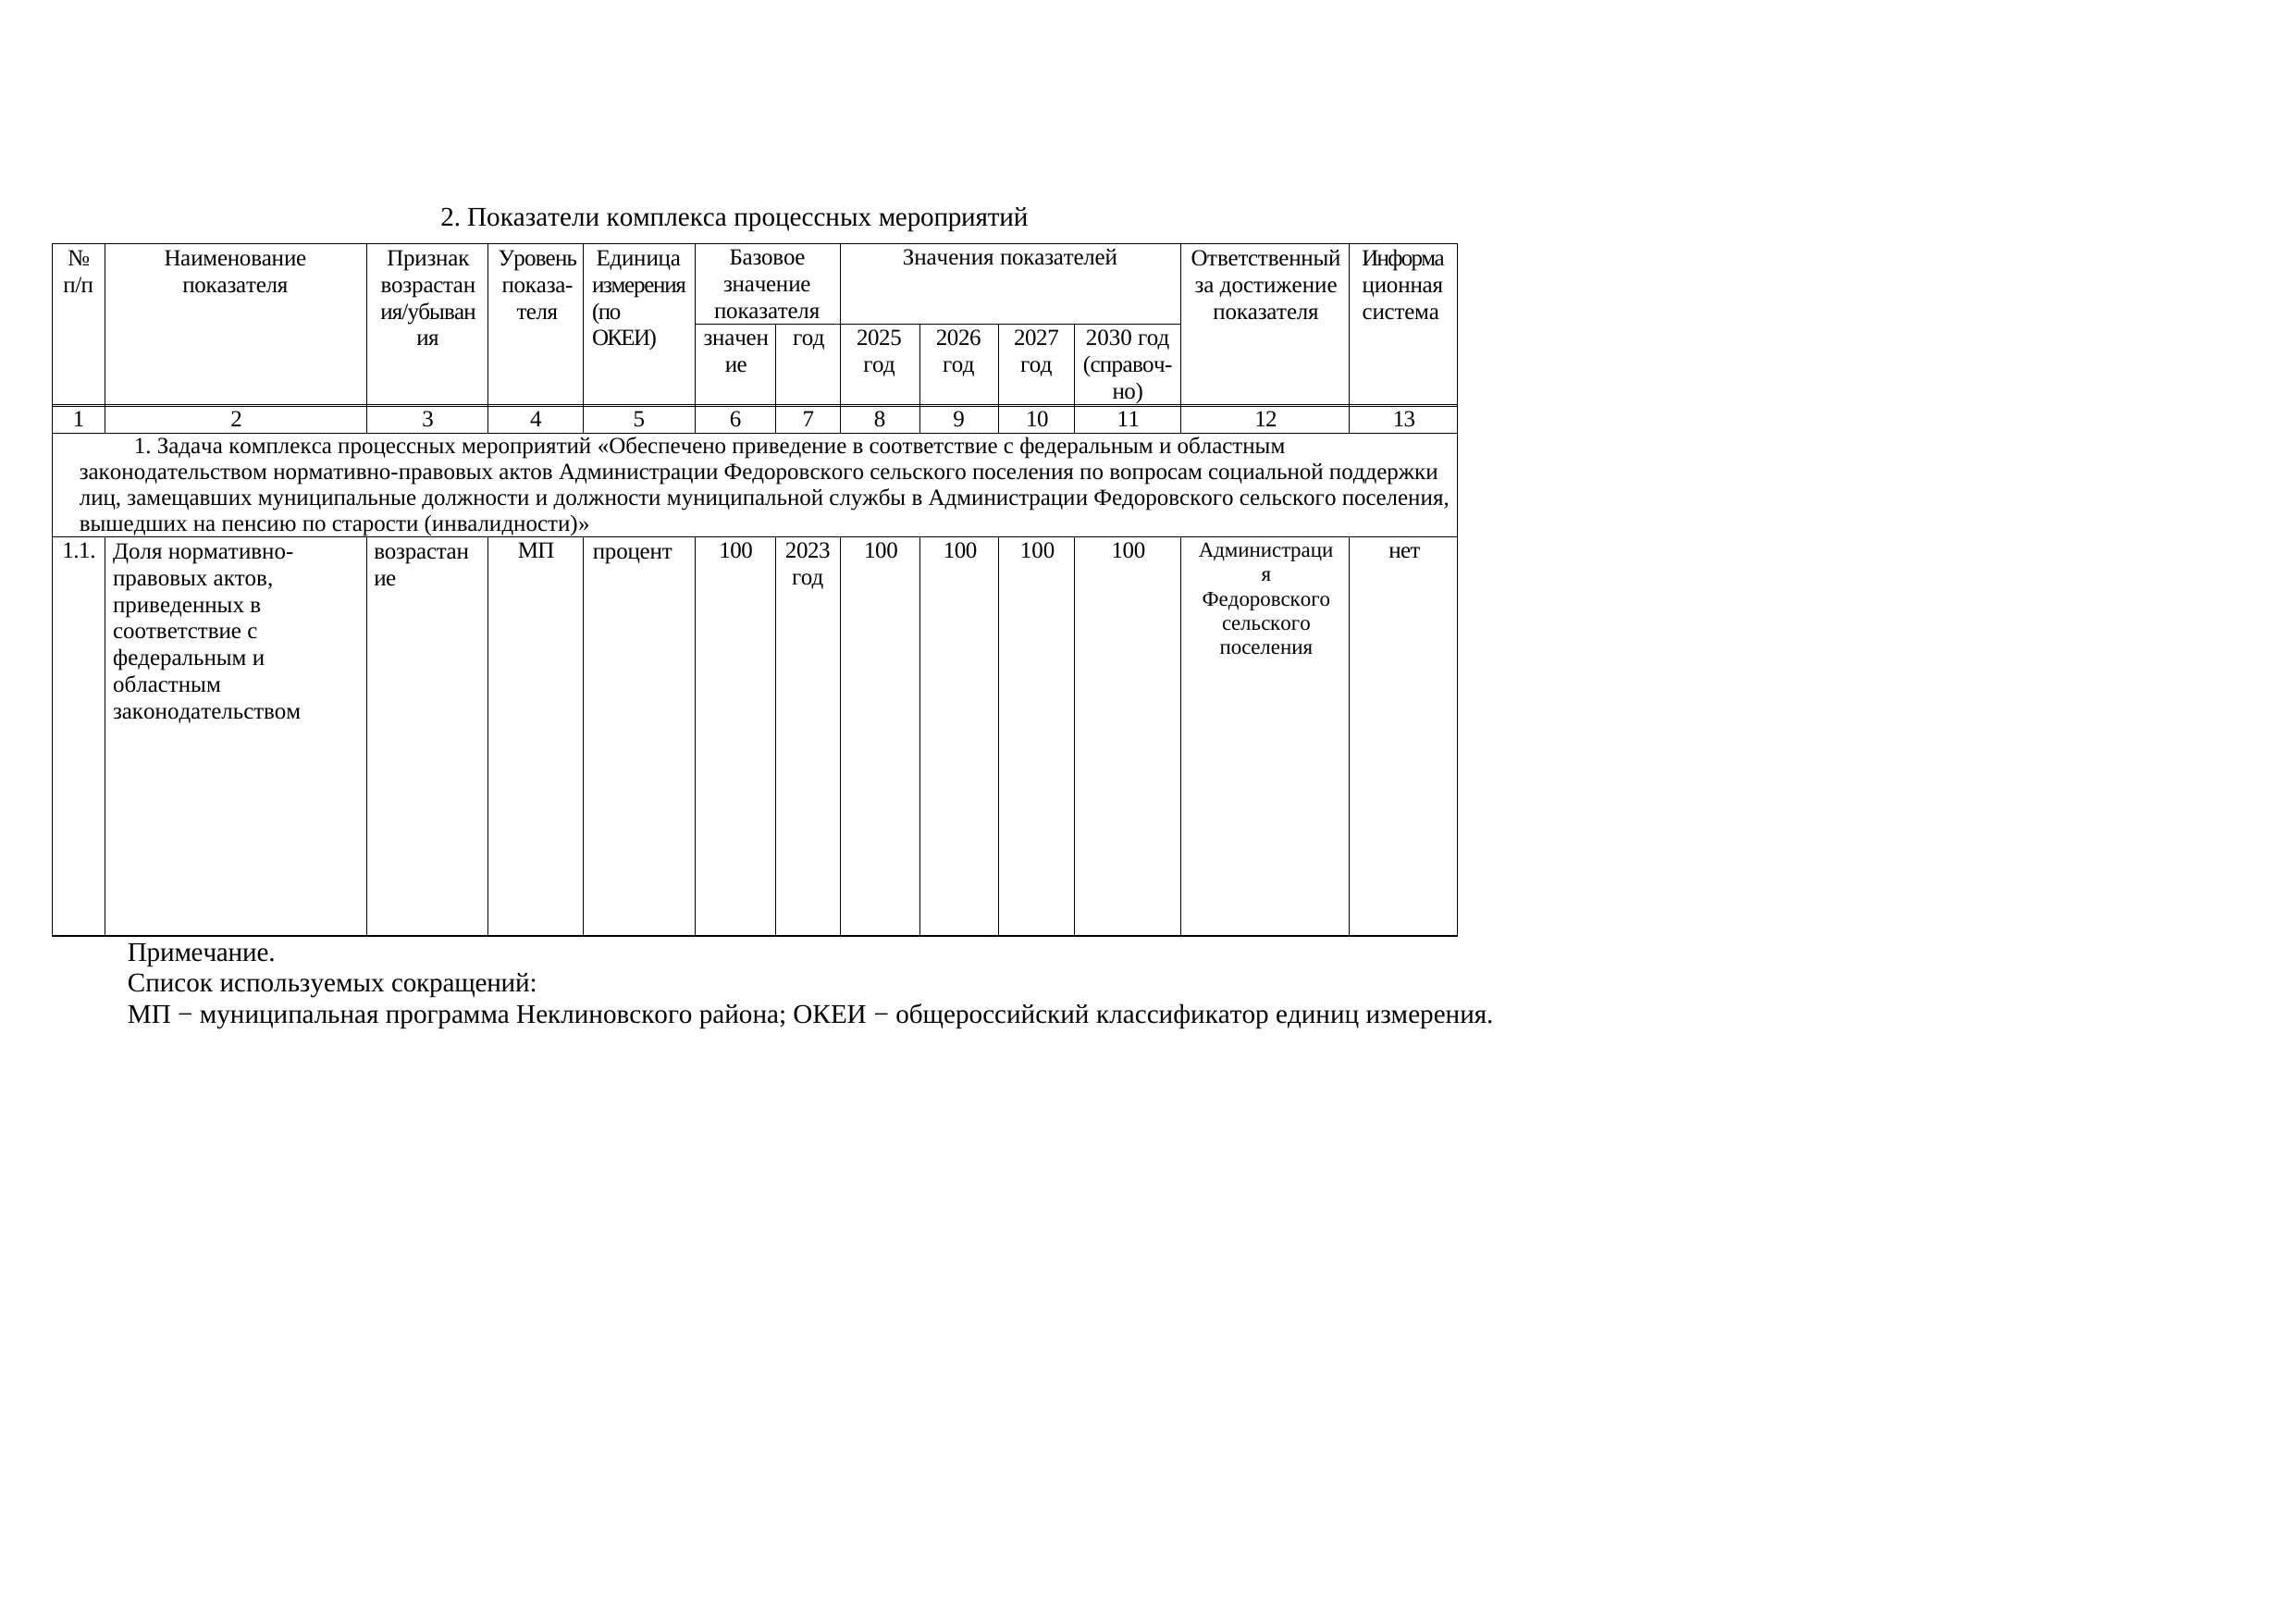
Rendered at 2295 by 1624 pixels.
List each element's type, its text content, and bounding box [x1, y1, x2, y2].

table_cell 1 [53, 407, 105, 432]
list Показатели комплекса процессных мероприятий [440, 201, 2196, 232]
table_header Базовое значение показателя [696, 244, 840, 323]
table_cell 7 [776, 407, 840, 432]
table_cell значен ие [696, 325, 775, 404]
table_cell 100 [841, 537, 919, 935]
table_cell процент [584, 537, 695, 935]
text Примечание. [128, 936, 2196, 967]
table_cell 100 [696, 537, 775, 935]
table_header № п/п [53, 244, 105, 404]
table_cell 10 [999, 407, 1074, 432]
table_header Значения показателей [841, 244, 1180, 323]
table_cell 100 [999, 537, 1074, 935]
text Список используемых сокращений: [128, 967, 2196, 998]
table_cell 100 [1075, 537, 1180, 935]
table_cell Доля нормативно-правовых актов, приведенных в соответствие с федеральным и областным законодательством [105, 537, 366, 935]
table_cell 5 [584, 407, 695, 432]
table_cell 2027 год [999, 325, 1074, 404]
table_cell 2026 год [920, 325, 998, 404]
table_header Признак возрастан ия/убыван ия [367, 244, 487, 404]
table_cell 2023 год [776, 537, 840, 935]
text МП − муниципальная программа Неклиновского района; ОКЕИ − общероссийский классификатор единиц измерения. [128, 998, 1549, 1029]
table_cell 2030 год (справоч- но) [1075, 325, 1180, 404]
table_cell 2025 год [841, 325, 919, 404]
table_header Ответственный за достижение показателя [1181, 244, 1349, 404]
table_cell 6 [696, 407, 775, 432]
table_cell 13 [1350, 407, 1457, 432]
table_cell 8 [841, 407, 919, 432]
table_cell 11 [1075, 407, 1180, 432]
table_cell 12 [1181, 407, 1349, 432]
table_cell 2 [105, 407, 366, 432]
table_cell Администрация Федоровского сельского поселения [1181, 537, 1349, 935]
table_cell 4 [488, 407, 583, 432]
table_cell год [776, 325, 840, 404]
table_cell 1.1. [53, 537, 105, 935]
table_cell 9 [920, 407, 998, 432]
table_cell 100 [920, 537, 998, 935]
table_cell возрастан ие [367, 537, 487, 935]
table_header Уровень показа- теля [488, 244, 583, 404]
table_header Единица измерения (по ОКЕИ) [584, 244, 695, 404]
table_cell 3 [367, 407, 487, 432]
table_header Наименование показателя [105, 244, 366, 404]
table_header Информа ционная система [1350, 244, 1457, 404]
table_cell МП [488, 537, 583, 935]
table_cell 1. Задача комплекса процессных мероприятий «Обеспечено приведение в соответствие с федеральным и областным законодательством нормативно-правовых актов Администрации Федоровского сельского поселения по вопросам социальной поддержки лиц, замещавших муниципальные должности и должности муниципальной службы в Администрации Федоровского сельского поселения, вышедших на пенсию по старости (инвалидности)» [53, 434, 1457, 536]
table_cell нет [1350, 537, 1457, 935]
